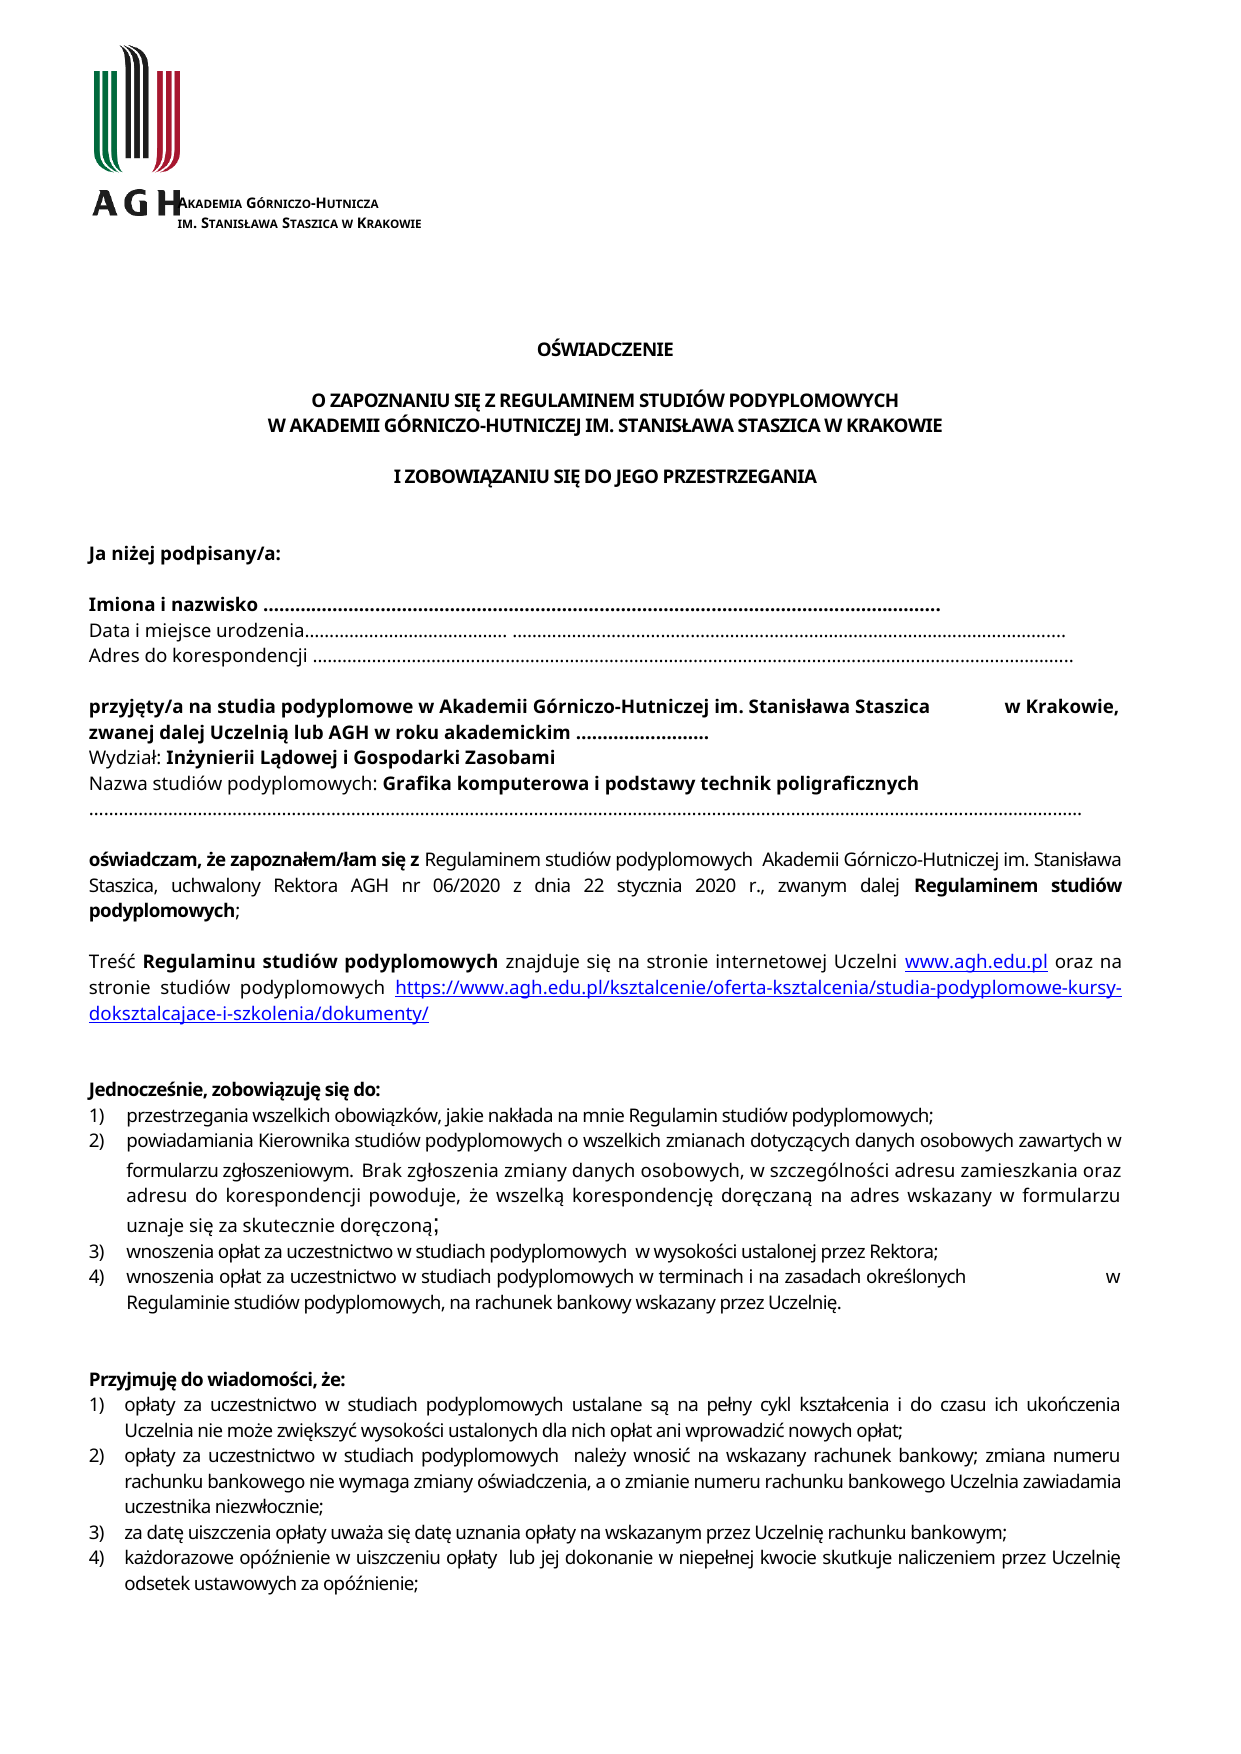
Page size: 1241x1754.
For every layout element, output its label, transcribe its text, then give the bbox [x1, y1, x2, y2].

text przyjęty/a na studia podyplomowe w Akademii Górniczo-Hutniczej im. Stanisława Staszica w Krakowie, zwanej dalej Uczelnią lub AGH w roku akademickim ……………………. [89, 693, 1122, 744]
list wnoszenia opłat za uczestnictwo w studiach podyplomowych w terminach i na zasadach określonych w Regulaminie studiów podyplomowych, na rachunek bankowy wskazany przez Uczelnię. [89, 1264, 1122, 1315]
text Nazwa studiów podyplomowych: Grafika komputerowa i podstawy technik poligraficznych [89, 770, 1122, 796]
text Adres do korespondencji …………………………………………………..………………………………………………………………………………….. [89, 642, 1122, 668]
text Przyjmuję do wiadomości, że: [89, 1366, 1122, 1391]
list każdorazowe opóźnienie w uiszczeniu opłaty lub jej dokonanie w niepełnej kwocie skutkuje naliczeniem przez Uczelnię odsetek ustawowych za opóźnienie; [89, 1544, 1122, 1596]
text Data i miejsce urodzenia………………………………….. ……………………………………………………………………………………………….... [89, 617, 1122, 642]
text Treść Regulaminu studiów podyplomowych znajduje się na stronie internetowej Uczelni www.agh.edu.pl oraz na stronie studiów podyplomowych https://www.agh.edu.pl/ksztalcenie/oferta-ksztalcenia/studia-podyplomowe-kursy-doksztalcajace-i-szkolenia/dokumenty/ [89, 949, 1122, 1025]
text Ja niżej podpisany/a: [89, 540, 1122, 566]
list przestrzegania wszelkich obowiązków, jakie nakłada na mnie Regulamin studiów podyplomowych; [89, 1102, 1122, 1127]
text O ZAPOZNANIU SIĘ Z REGULAMINEM STUDIÓW PODYPLOMOWYCH [89, 387, 1122, 413]
picture [92, 45, 180, 216]
list wnoszenia opłat za uczestnictwo w studiach podyplomowych w wysokości ustalonej przez Rektora; [89, 1238, 1122, 1264]
text Jednocześnie, zobowiązuję się do: [89, 1076, 1122, 1102]
text Wydział: Inżynierii Lądowej i Gospodarki Zasobami [89, 744, 1122, 770]
text oświadczam, że zapoznałem/łam się z Regulaminem studiów podyplomowych Akademii Górniczo-Hutniczej im. Stanisława Staszica, uchwalony Rektora AGH nr 06/2020 z dnia 22 stycznia 2020 r., zwanym dalej Regulaminem studiów podyplomowych; [89, 847, 1122, 923]
text Imiona i nazwisko ………………………………………………………………………………………………………………. [89, 591, 1122, 617]
list powiadamiania Kierownika studiów podyplomowych o wszelkich zmianach dotyczących danych osobowych zawartych w formularzu zgłoszeniowym. Brak zgłoszenia zmiany danych osobowych, w szczególności adresu zamieszkania oraz adresu do korespondencji powoduje, że wszelką korespondencję doręczaną na adres wskazany w formularzu uznaje się za skutecznie doręczoną; [89, 1127, 1122, 1238]
text I ZOBOWIĄZANIU SIĘ DO JEGO PRZESTRZEGANIA [89, 464, 1122, 489]
text ………………………………………………………………………………………………………………………………………………………………………………… [89, 796, 1122, 821]
text OŚWIADCZENIE [89, 336, 1122, 362]
list opłaty za uczestnictwo w studiach podyplomowych należy wnosić na wskazany rachunek bankowy; zmiana numeru rachunku bankowego nie wymaga zmiany oświadczenia, a o zmianie numeru rachunku bankowego Uczelnia zawiadamia uczestnika niezwłocznie; [89, 1442, 1122, 1519]
list za datę uiszczenia opłaty uważa się datę uznania opłaty na wskazanym przez Uczelnię rachunku bankowym; [89, 1519, 1122, 1544]
list opłaty za uczestnictwo w studiach podyplomowych ustalane są na pełny cykl kształcenia i do czasu ich ukończenia Uczelnia nie może zwiększyć wysokości ustalonych dla nich opłat ani wprowadzić nowych opłat; [89, 1391, 1122, 1442]
text W AKADEMII GÓRNICZO-HUTNICZEJ IM. STANISŁAWA STASZICA W KRAKOWIE [89, 413, 1122, 438]
